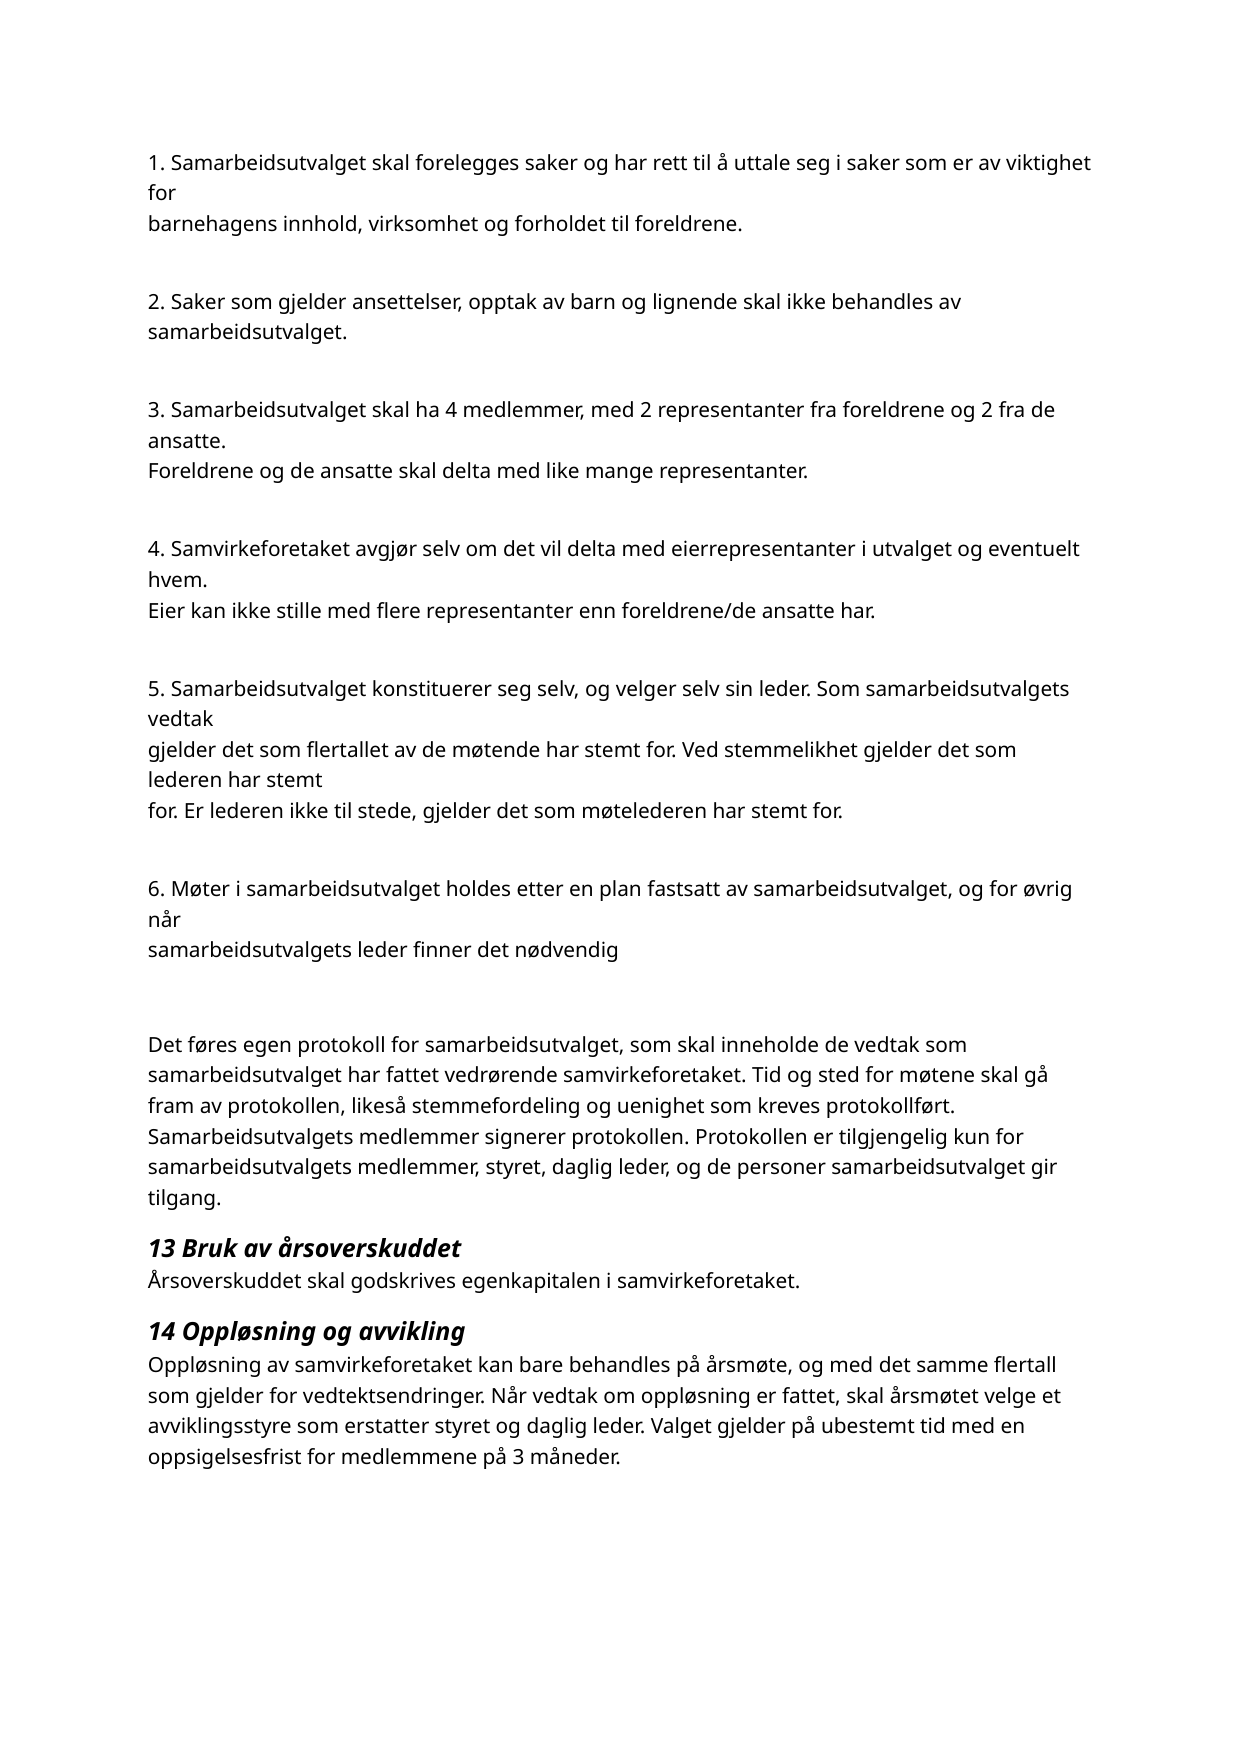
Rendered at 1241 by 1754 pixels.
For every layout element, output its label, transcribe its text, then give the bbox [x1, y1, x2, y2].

text 5. Samarbeidsutvalget konstituerer seg selv, og velger selv sin leder. Som samarbeidsutvalgets vedtak gjelder det som flertallet av de møtende har stemt for. Ved stemmelikhet gjelder det som lederen har stemt for. Er lederen ikke til stede, gjelder det som møtelederen har stemt for. [148, 643, 1093, 824]
text 3. Samarbeidsutvalget skal ha 4 medlemmer, med 2 representanter fra foreldrene og 2 fra de ansatte. Foreldrene og de ansatte skal delta med like mange representanter. [148, 365, 1093, 485]
text 4. Samvirkeforetaket avgjør selv om det vil delta med eierrepresentanter i utvalget og eventuelt hvem. Eier kan ikke stille med flere representanter enn foreldrene/de ansatte har. [148, 504, 1093, 624]
text 1. Samarbeidsutvalget skal forelegges saker og har rett til å uttale seg i saker som er av viktighet for barnehagens innhold, virksomhet og forholdet til foreldrene. [148, 148, 1093, 237]
text 6. Møter i samarbeidsutvalget holdes etter en plan fastsatt av samarbeidsutvalget, og for øvrig når samarbeidsutvalgets leder finner det nødvendig [148, 843, 1093, 964]
text Det føres egen protokoll for samarbeidsutvalget, som skal inneholde de vedtak som samarbeidsutvalget har fattet vedrørende samvirkeforetaket. Tid og sted for møtene skal gå fram av protokollen, likeså stemmefordeling og uenighet som kreves protokollført. Samarbeidsutvalgets medlemmer signerer protokollen. Protokollen er tilgjengelig kun for samarbeidsutvalgets medlemmer, styret, daglig leder, og de personer samarbeidsutvalget gir tilgang. [148, 1030, 1093, 1211]
text 14 Oppløsning og avvikling Oppløsning av samvirkeforetaket kan bare behandles på årsmøte, og med det samme flertall som gjelder for vedtektsendringer. Når vedtak om oppløsning er fattet, skal årsmøtet velge et avviklingsstyre som erstatter styret og daglig leder. Valget gjelder på ubestemt tid med en oppsigelsesfrist for medlemmene på 3 måneder. [148, 1314, 1093, 1470]
text 2. Saker som gjelder ansettelser, opptak av barn og lignende skal ikke behandles av samarbeidsutvalget. [148, 256, 1093, 346]
text 13 Bruk av årsoverskuddet Årsoverskuddet skal godskrives egenkapitalen i samvirkeforetaket. [148, 1230, 1093, 1295]
